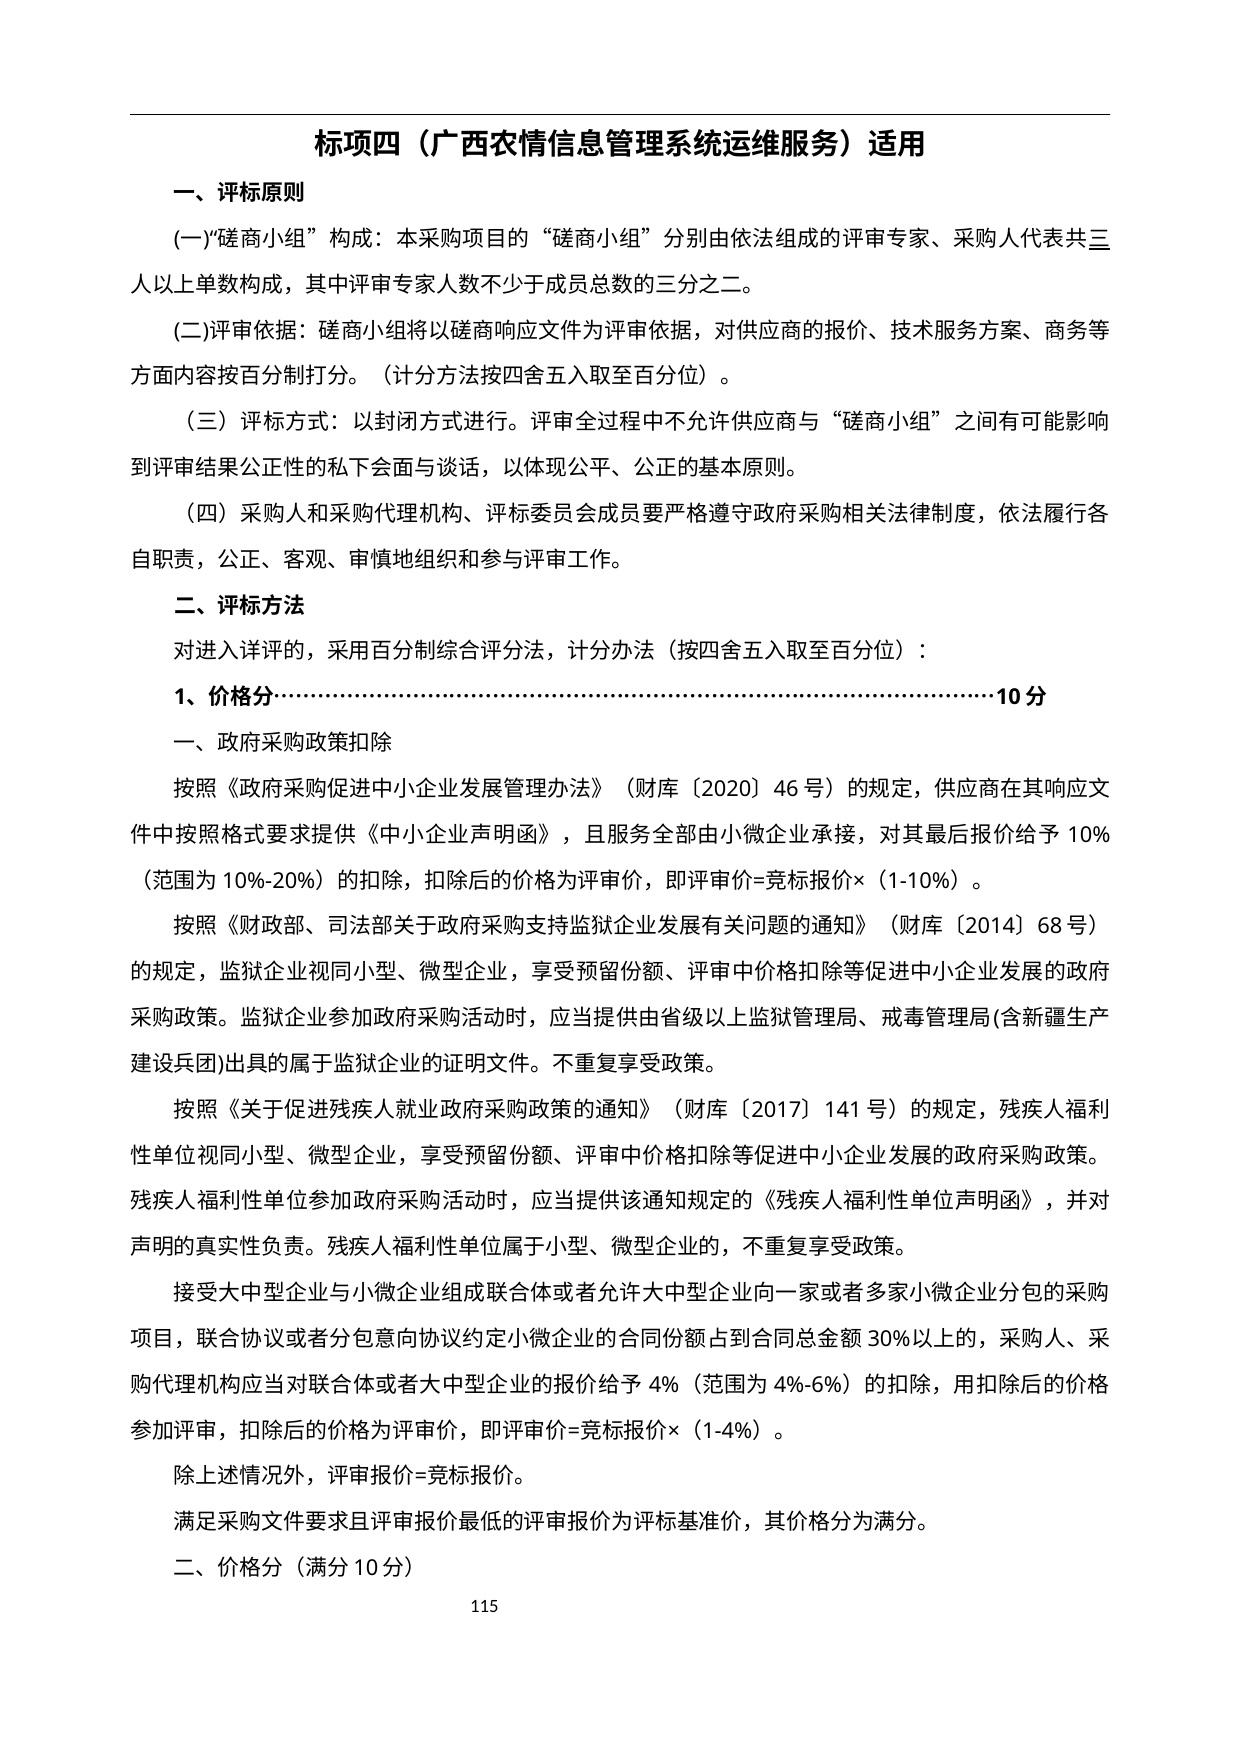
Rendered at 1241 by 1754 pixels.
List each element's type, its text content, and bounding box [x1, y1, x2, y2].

text 除上述情况外，评审报价=竞标报价。 [130, 1447, 1110, 1493]
text 1、价格分………………………………………………………………………………………10分 [130, 668, 1110, 714]
text 一、政府采购政策扣除 [130, 714, 1110, 760]
text （四）采购人和采购代理机构、评标委员会成员要严格遵守政府采购相关法律制度，依法履行各自职责，公正、客观、审慎地组织和参与评审工作。 [130, 485, 1110, 576]
text 按照《关于促进残疾人就业政府采购政策的通知》（财库〔2017〕141号）的规定，残疾人福利性单位视同小型、微型企业，享受预留份额、评审中价格扣除等促进中小企业发展的政府采购政策。残疾人福利性单位参加政府采购活动时，应当提供该通知规定的《残疾人福利性单位声明函》，并对声明的真实性负责。残疾人福利性单位属于小型、微型企业的，不重复享受政策。 [130, 1081, 1110, 1264]
text 接受大中型企业与小微企业组成联合体或者允许大中型企业向一家或者多家小微企业分包的采购项目，联合协议或者分包意向协议约定小微企业的合同份额占到合同总金额30%以上的，采购人、采购代理机构应当对联合体或者大中型企业的报价给予4%（范围为4%-6%）的扣除，用扣除后的价格参加评审，扣除后的价格为评审价，即评审价=竞标报价×（1-4%）。 [130, 1264, 1110, 1447]
text （三）评标方式：以封闭方式进行。评审全过程中不允许供应商与“磋商小组”之间有可能影响到评审结果公正性的私下会面与谈话，以体现公平、公正的基本原则。 [130, 393, 1110, 485]
text 对进入详评的，采用百分制综合评分法，计分办法（按四舍五入取至百分位）： [130, 622, 1110, 668]
subtitle 标项四（广西农情信息管理系统运维服务）适用 [130, 118, 1110, 164]
text 按照《政府采购促进中小企业发展管理办法》（财库〔2020〕46号）的规定，供应商在其响应文件中按照格式要求提供《中小企业声明函》，且服务全部由小微企业承接，对其最后报价给予10%（范围为10%-20%）的扣除，扣除后的价格为评审价，即评审价=竞标报价×（1-10%）。 [130, 760, 1110, 897]
text 二、评标方法 [130, 576, 1110, 622]
text (二)评审依据：磋商小组将以磋商响应文件为评审依据，对供应商的报价、技术服务方案、商务等方面内容按百分制打分。（计分方法按四舍五入取至百分位）。 [130, 301, 1110, 393]
text 二、价格分（满分10分） [130, 1539, 1110, 1585]
text 按照《财政部、司法部关于政府采购支持监狱企业发展有关问题的通知》（财库〔2014〕68号）的规定，监狱企业视同小型、微型企业，享受预留份额、评审中价格扣除等促进中小企业发展的政府采购政策。监狱企业参加政府采购活动时，应当提供由省级以上监狱管理局、戒毒管理局(含新疆生产建设兵团)出具的属于监狱企业的证明文件。不重复享受政策。 [130, 897, 1110, 1081]
text 满足采购文件要求且评审报价最低的评审报价为评标基准价，其价格分为满分。 [130, 1493, 1110, 1539]
text (一)“磋商小组”构成：本采购项目的“磋商小组”分别由依法组成的评审专家、采购人代表共三人以上单数构成，其中评审专家人数不少于成员总数的三分之二。 [130, 210, 1110, 301]
text 一、评标原则 [130, 164, 1110, 210]
